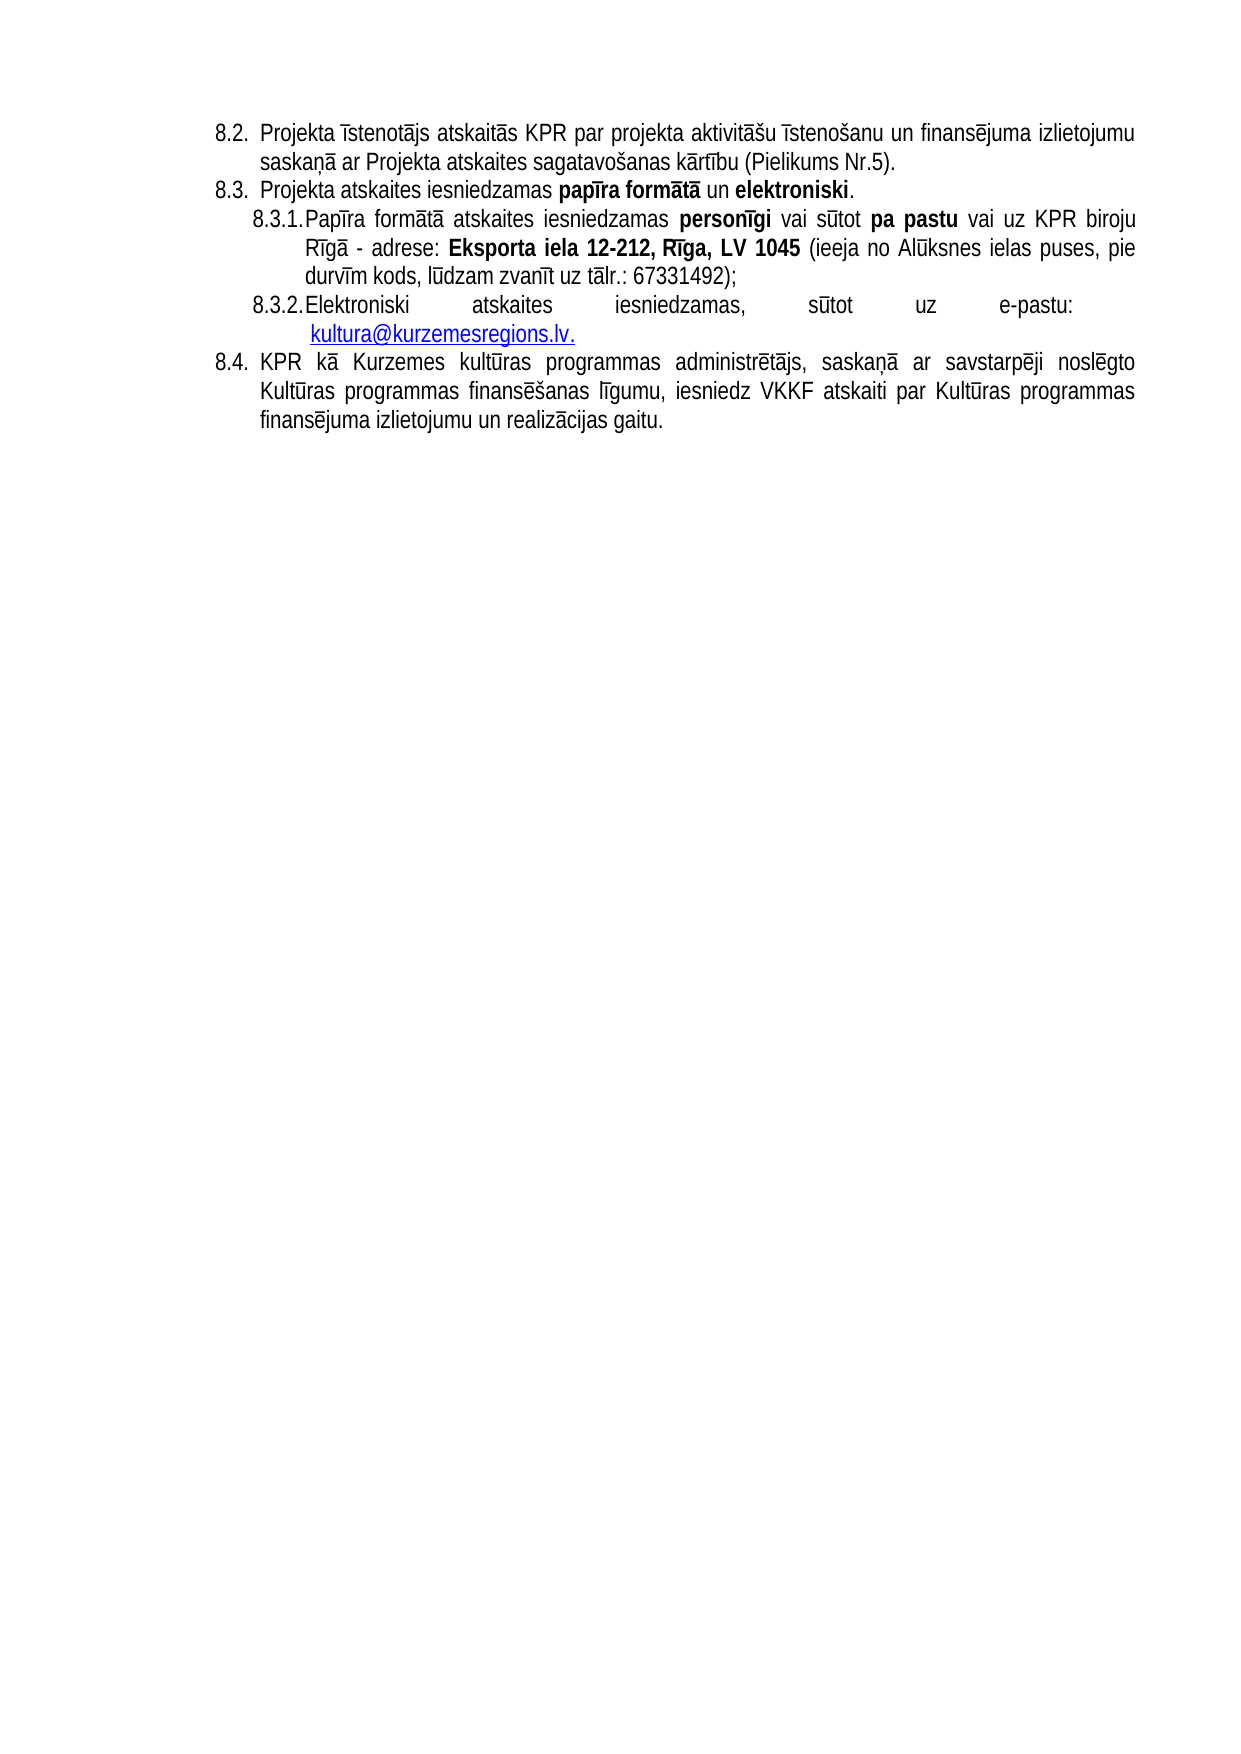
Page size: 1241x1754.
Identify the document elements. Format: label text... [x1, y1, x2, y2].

list Projekta atskaites iesniedzamas papīra formātā un elektroniski. [215, 175, 1137, 204]
list Elektroniski atskaites iesniedzamas, sūtot uz e-pastu: kultura@kurzemesregions.lv. [252, 290, 1137, 347]
list KPR kā Kurzemes kultūras programmas administrētājs, saskaņā ar savstarpēji noslēgto Kultūras programmas finansēšanas līgumu, iesniedz VKKF atskaiti par Kultūras programmas finansējuma izlietojumu un realizācijas gaitu. [215, 347, 1137, 433]
list Papīra formātā atskaites iesniedzamas personīgi vai sūtot pa pastu vai uz KPR biroju Rīgā - adrese: Eksporta iela 12-212, Rīga, LV 1045 (ieeja no Alūksnes ielas puses, pie durvīm kods, lūdzam zvanīt uz tālr.: 67331492); [252, 204, 1137, 290]
list Projekta īstenotājs atskaitās KPR par projekta aktivitāšu īstenošanu un finansējuma izlietojumu saskaņā ar Projekta atskaites sagatavošanas kārtību (Pielikums Nr.5). [215, 118, 1137, 175]
